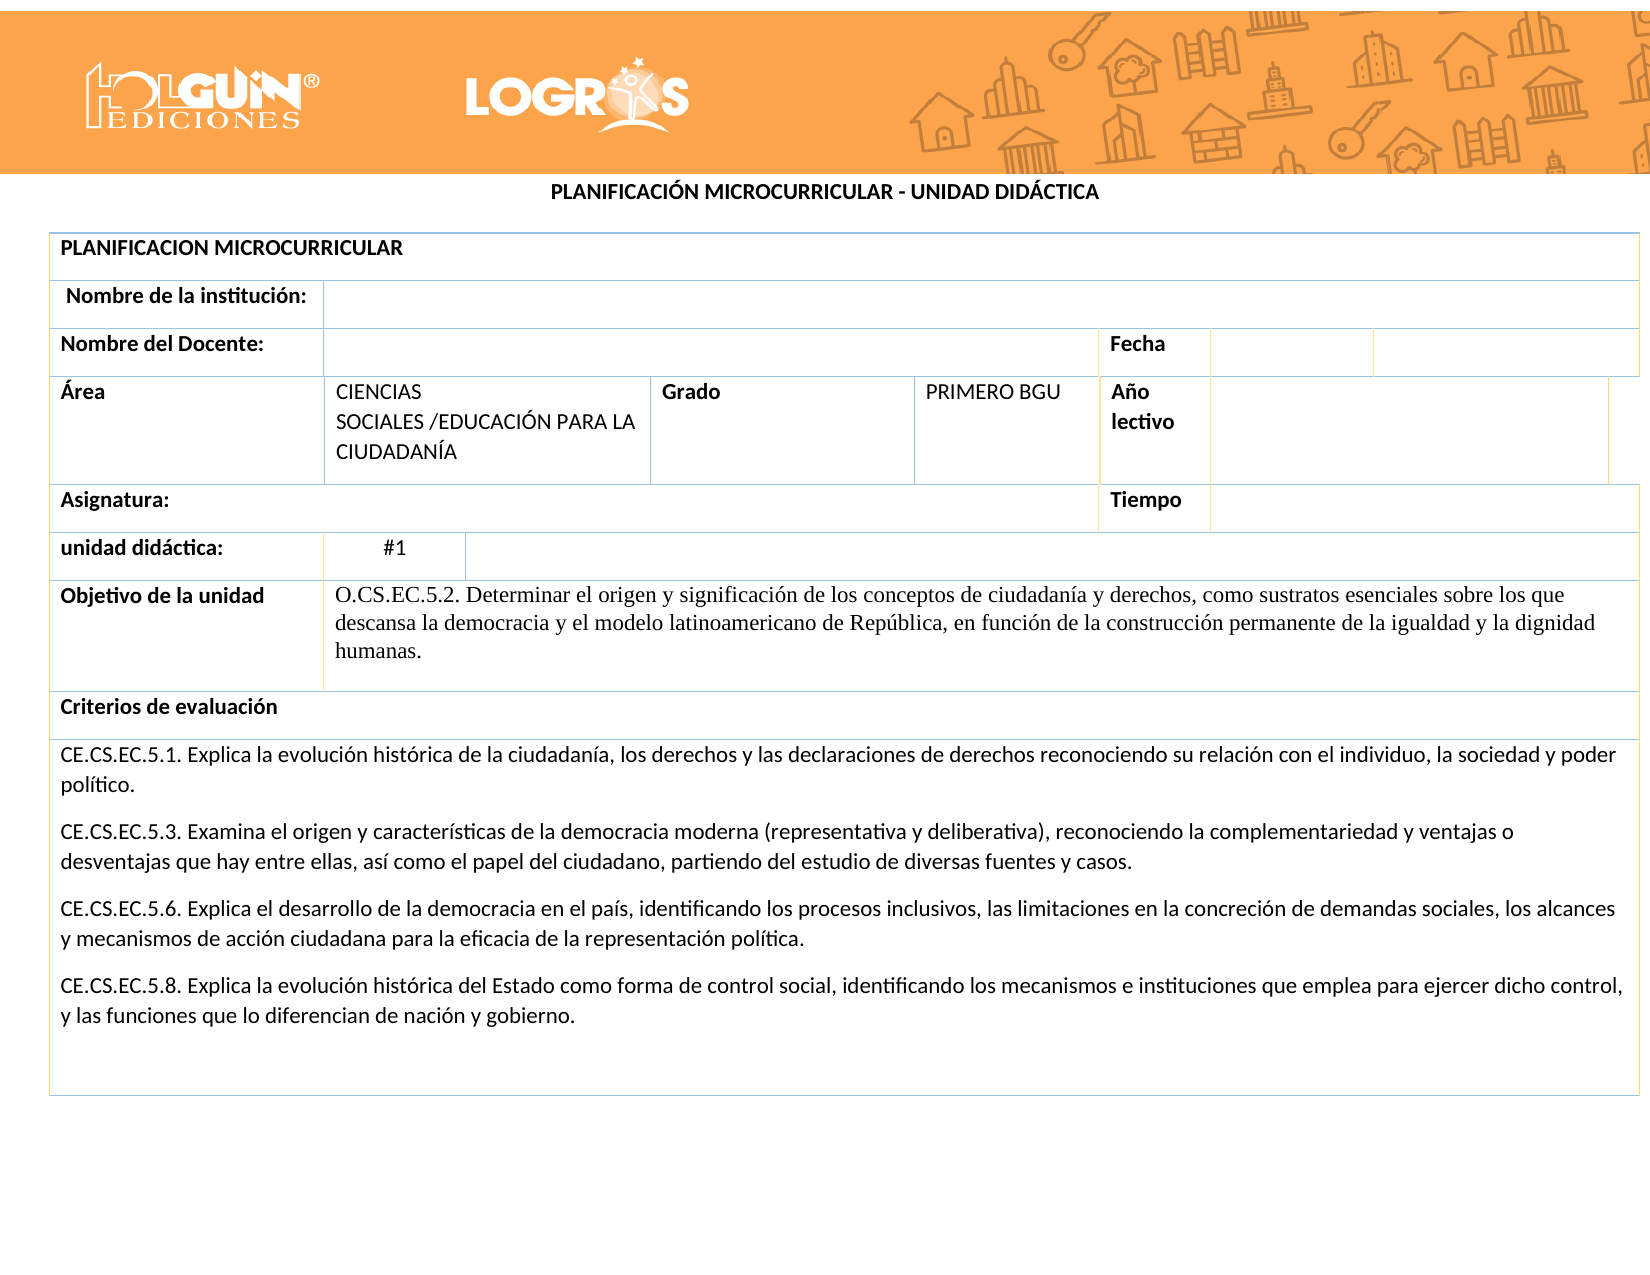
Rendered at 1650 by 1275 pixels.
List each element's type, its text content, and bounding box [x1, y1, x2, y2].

table_cell Objetivo de la unidad [50, 581, 323, 691]
table_cell Fecha [1099, 329, 1210, 376]
table_cell O.CS.EC.5.2. Determinar el origen y significación de los conceptos de ciudadanía y derechos, como sustratos esenciales sobre los que descansa la democracia y el modelo latinoamericano de República, en función de la construcción permanente de la igualdad y la dignidad humanas. [324, 581, 1639, 691]
table_cell [1374, 329, 1639, 376]
table_cell Nombre de la institución: [50, 281, 323, 328]
table_cell [1211, 485, 1639, 532]
table_cell [1211, 329, 1373, 376]
table_cell #1 [324, 533, 465, 580]
table_cell [324, 281, 1639, 328]
table_cell Tiempo [1099, 485, 1210, 532]
table_cell Nombre del Docente: [50, 329, 323, 376]
table_cell unidad didáctica: [50, 533, 323, 580]
table_cell Área [50, 377, 324, 484]
table_cell Criterios de evaluación [50, 692, 1639, 739]
table_cell Asignatura: [50, 485, 1098, 532]
table_header PLANIFICACION MICROCURRICULAR [50, 234, 1639, 280]
table_cell PRIMERO BGU [915, 377, 1099, 484]
table_cell [1211, 377, 1608, 484]
text PLANIFICACIÓN MICROCURRICULAR - UNIDAD DIDÁCTICA [148, 177, 1502, 205]
table_cell CIENCIAS SOCIALES /EDUCACIÓN PARA LA CIUDADANÍA [325, 377, 650, 484]
table_cell [466, 533, 1639, 580]
picture [0, 11, 1650, 174]
table_cell Grado [651, 377, 914, 484]
table_cell [324, 329, 1098, 376]
table_cell Año lectivo [1101, 377, 1210, 484]
